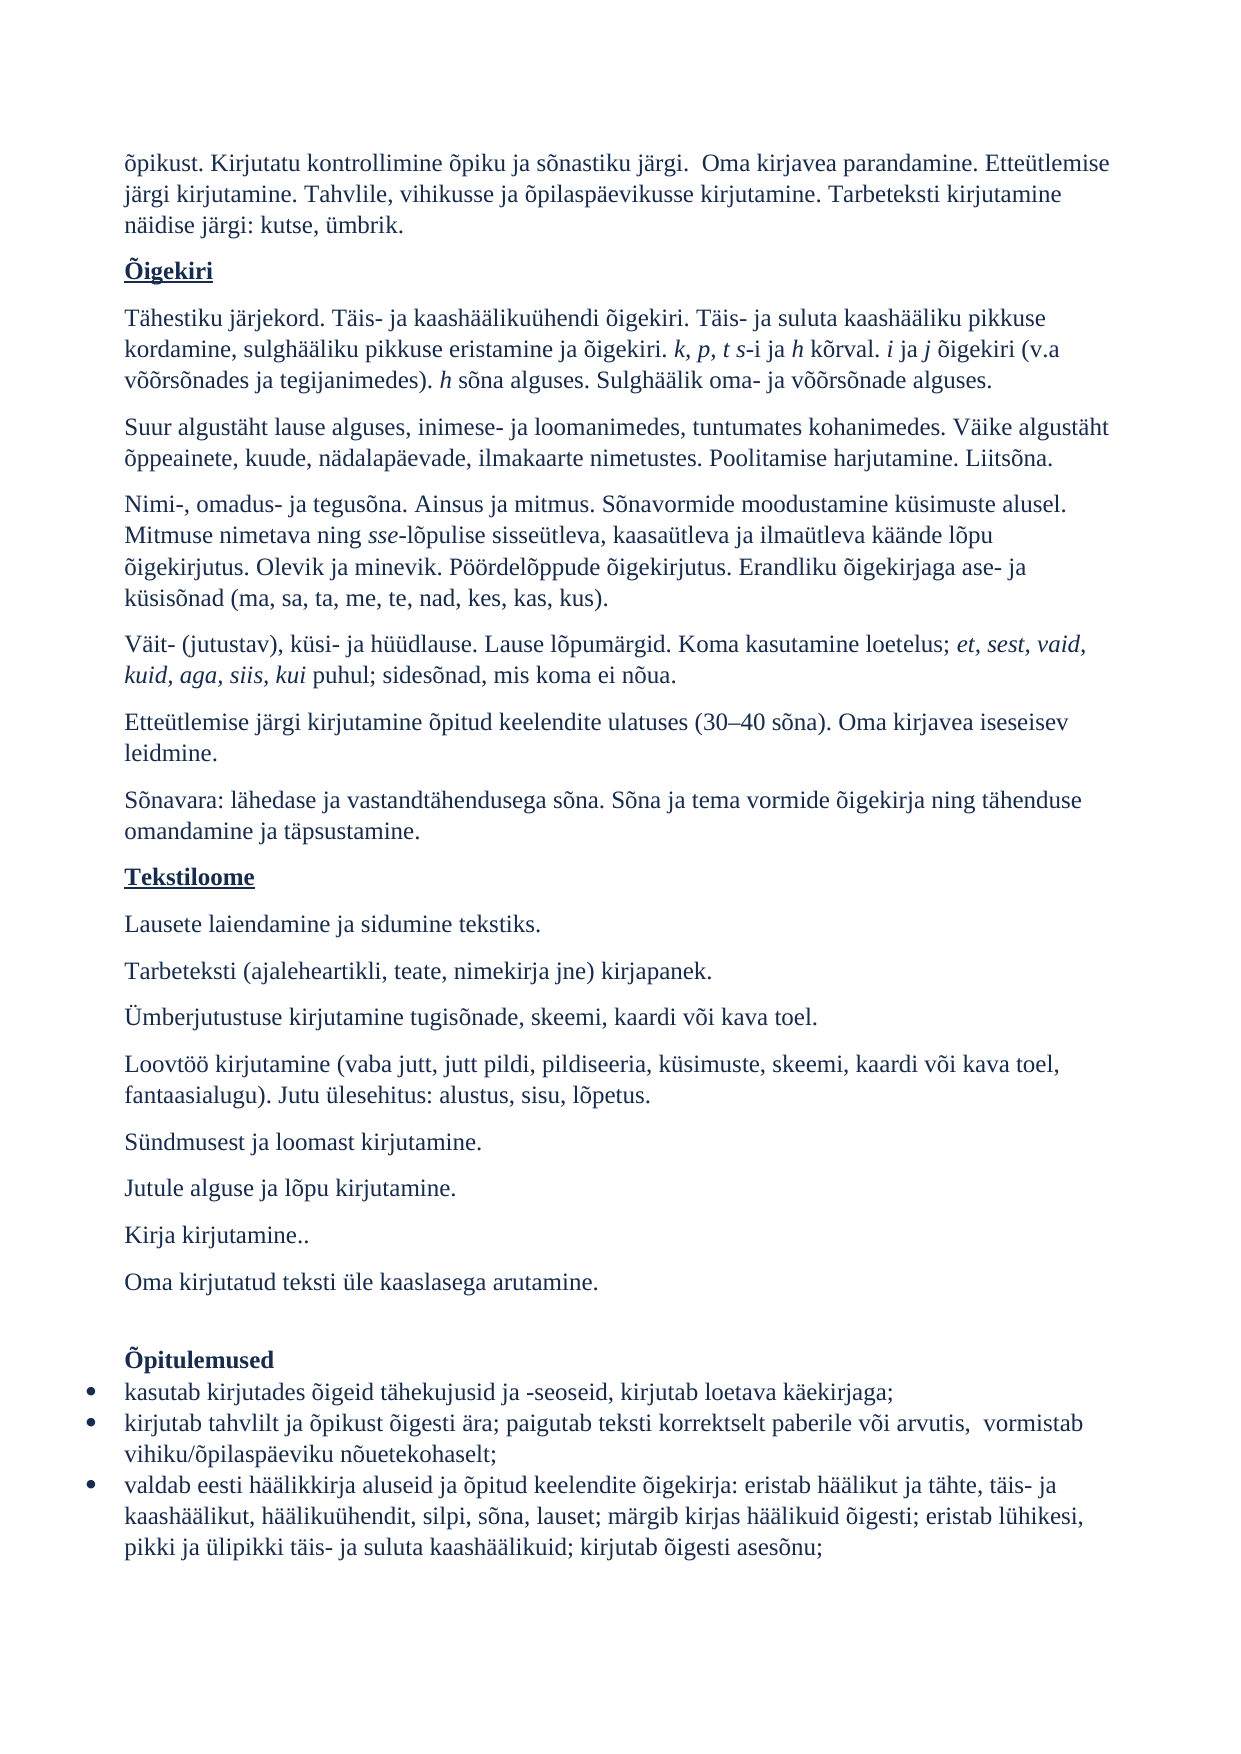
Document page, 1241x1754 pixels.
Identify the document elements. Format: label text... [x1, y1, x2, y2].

text Etteütlemise järgi kirjutamine õpitud keelendite ulatuses (30–40 sõna). Oma kirjavea iseseisev leidmine. [124, 707, 1116, 767]
list valdab eesti häälikkirja aluseid ja õpitud keelendite õigekirja: eristab häälikut ja tähte, täis- ja kaashäälikut, häälikuühendit, silpi, sõna, lauset; märgib kirjas häälikuid õigesti; eristab lühikesi, pikki ja ülipikki täis- ja suluta kaashäälikuid; kirjutab õigesti asesõnu; [87, 1470, 1116, 1561]
list kasutab kirjutades õigeid tähekujusid ja -seoseid, kirjutab loetava käekirjaga; [87, 1377, 1116, 1405]
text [124, 148, 1116, 238]
text Sündmusest ja loomast kirjutamine. [124, 1127, 1116, 1156]
text Õigekiri [124, 256, 1116, 285]
text Nimi-, omadus- ja tegusõna. Ainsus ja mitmus. Sõnavormide moodustamine küsimuste alusel. Mitmuse nimetava ning sse-lõpulise sisseütleva, kaasaütleva ja ilmaütleva käände lõpu õigekirjutus. Olevik ja minevik. Pöördelõppude õigekirjutus. Erandliku õigekirjaga ase- ja küsisõnad (ma, sa, ta, me, te, nad, kes, kas, kus). [124, 489, 1116, 611]
text Õpitulemused [124, 1346, 1116, 1374]
text Ümberjutustuse kirjutamine tugisõnade, skeemi, kaardi või kava toel. [124, 1002, 1116, 1031]
text Tekstiloome [124, 862, 1116, 891]
text Sõnavara: lähedase ja vastandtähendusega sõna. Sõna ja tema vormide õigekirja ning tähenduse omandamine ja täpsustamine. [124, 785, 1116, 844]
text Oma kirjutatud teksti üle kaaslasega arutamine. [124, 1267, 1116, 1296]
list kirjutab tahvlilt ja õpikust õigesti ära; paigutab teksti korrektselt paberile või arvutis, vormistab vihiku/õpilaspäeviku nõuetekohaselt; [87, 1408, 1116, 1467]
text Lausete laiendamine ja sidumine tekstiks. [124, 909, 1116, 938]
text Loovtöö kirjutamine (vaba jutt, jutt pildi, pildiseeria, küsimuste, skeemi, kaardi või kava toel, fantaasialugu). Jutu ülesehitus: alustus, sisu, lõpetus. [124, 1049, 1116, 1109]
text Kirja kirjutamine.. [124, 1220, 1116, 1249]
text Tähestiku järjekord. Täis- ja kaashäälikuühendi õigekiri. Täis- ja suluta kaashääliku pikkuse kordamine, sulghääliku pikkuse eristamine ja õigekiri. k, p, t s-i ja h kõrval. i ja j õigekiri (v.a võõrsõnades ja tegijanimedes). h sõna alguses. Sulghäälik oma- ja võõrsõnade alguses. [124, 303, 1116, 394]
text Jutule alguse ja lõpu kirjutamine. [124, 1173, 1116, 1202]
text Väit- (jutustav), küsi- ja hüüdlause. Lause lõpumärgid. Koma kasutamine loetelus; et, sest, vaid, kuid, aga, siis, kui puhul; sidesõnad, mis koma ei nõua. [124, 629, 1116, 689]
text Tarbeteksti (ajaleheartikli, teate, nimekirja jne) kirjapanek. [124, 956, 1116, 984]
text Suur algustäht lause alguses, inimese- ja loomanimedes, tuntumates kohanimedes. Väike algustäht õppeainete, kuude, nädalapäevade, ilmakaarte nimetustes. Poolitamise harjutamine. Liitsõna. [124, 412, 1116, 472]
